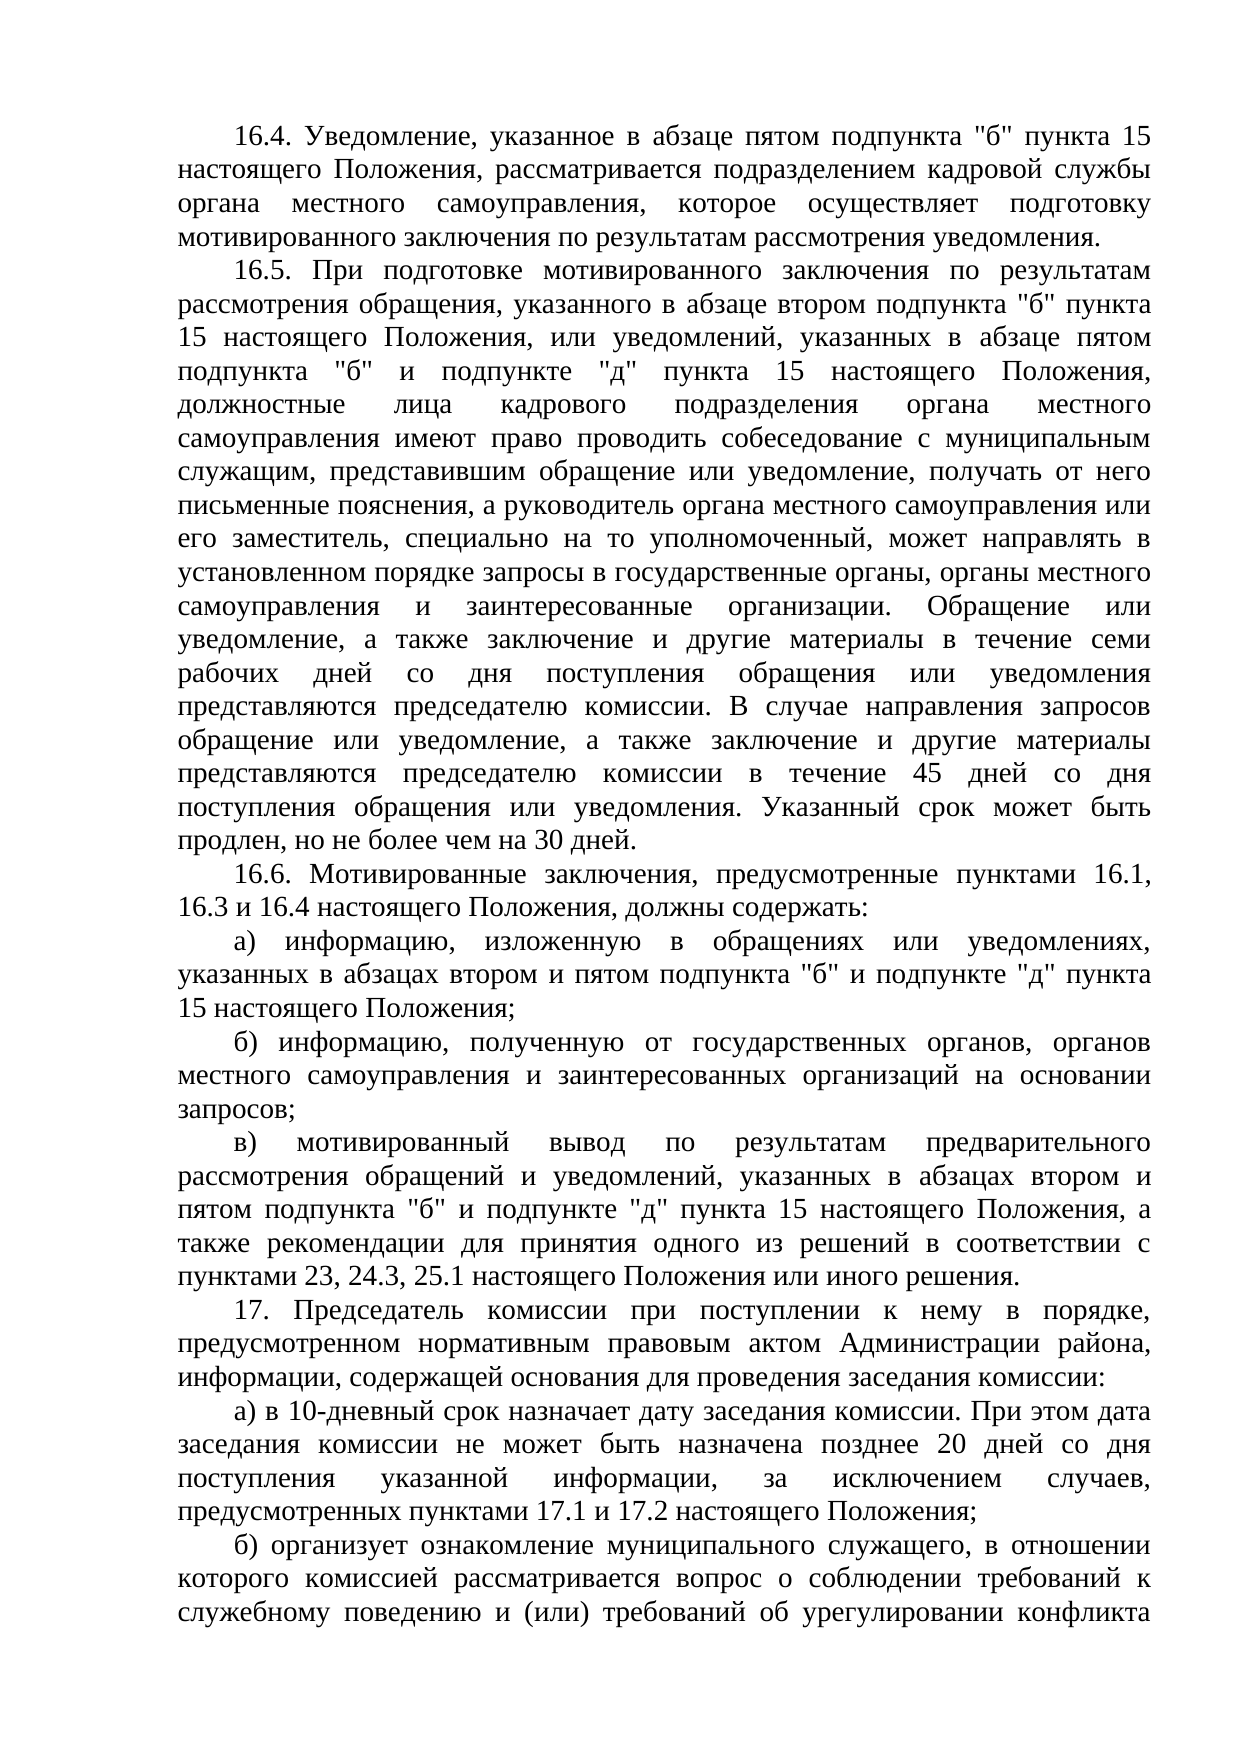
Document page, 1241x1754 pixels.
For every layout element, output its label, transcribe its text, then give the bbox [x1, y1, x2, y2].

text а) информацию, изложенную в обращениях или уведомлениях, указанных в абзацах втором и пятом подпункта "б" и подпункте "д" пункта 15 настоящего Положения; [177, 923, 1152, 1024]
text б) информацию, полученную от государственных органов, органов местного самоуправления и заинтересованных организаций на основании запросов; [177, 1024, 1152, 1124]
text а) в 10-дневный срок назначает дату заседания комиссии. При этом дата заседания комиссии не может быть назначена позднее 20 дней со дня поступления указанной информации, за исключением случаев, предусмотренных пунктами 17.1 и 17.2 настоящего Положения; [177, 1393, 1152, 1527]
text 16.6. Мотивированные заключения, предусмотренные пунктами 16.1, 16.3 и 16.4 настоящего Положения, должны содержать: [177, 856, 1152, 923]
text 16.5. При подготовке мотивированного заключения по результатам рассмотрения обращения, указанного в абзаце втором подпункта "б" пункта 15 настоящего Положения, или уведомлений, указанных в абзаце пятом подпункта "б" и подпункте "д" пункта 15 настоящего Положения, должностные лица кадрового подразделения органа местного самоуправления имеют право проводить собеседование с муниципальным служащим, представившим обращение или уведомление, получать от него письменные пояснения, а руководитель органа местного самоуправления или его заместитель, специально на то уполномоченный, может направлять в установленном порядке запросы в государственные органы, органы местного самоуправления и заинтересованные организации. Обращение или уведомление, а также заключение и другие материалы в течение семи рабочих дней со дня поступления обращения или уведомления представляются председателю комиссии. В случае направления запросов обращение или уведомление, а также заключение и другие материалы представляются председателю комиссии в течение 45 дней со дня поступления обращения или уведомления. Указанный срок может быть продлен, но не более чем на 30 дней. [177, 252, 1152, 856]
text 17. Председатель комиссии при поступлении к нему в порядке, предусмотренном нормативным правовым актом Администрации района, информации, содержащей основания для проведения заседания комиссии: [177, 1292, 1152, 1393]
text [177, 1527, 1152, 1627]
text 16.4. Уведомление, указанное в абзаце пятом подпункта "б" пункта 15 настоящего Положения, рассматривается подразделением кадровой службы органа местного самоуправления, которое осуществляет подготовку мотивированного заключения по результатам рассмотрения уведомления. [177, 118, 1152, 252]
text в) мотивированный вывод по результатам предварительного рассмотрения обращений и уведомлений, указанных в абзацах втором и пятом подпункта "б" и подпункте "д" пункта 15 настоящего Положения, а также рекомендации для принятия одного из решений в соответствии с пунктами 23, 24.3, 25.1 настоящего Положения или иного решения. [177, 1124, 1152, 1292]
